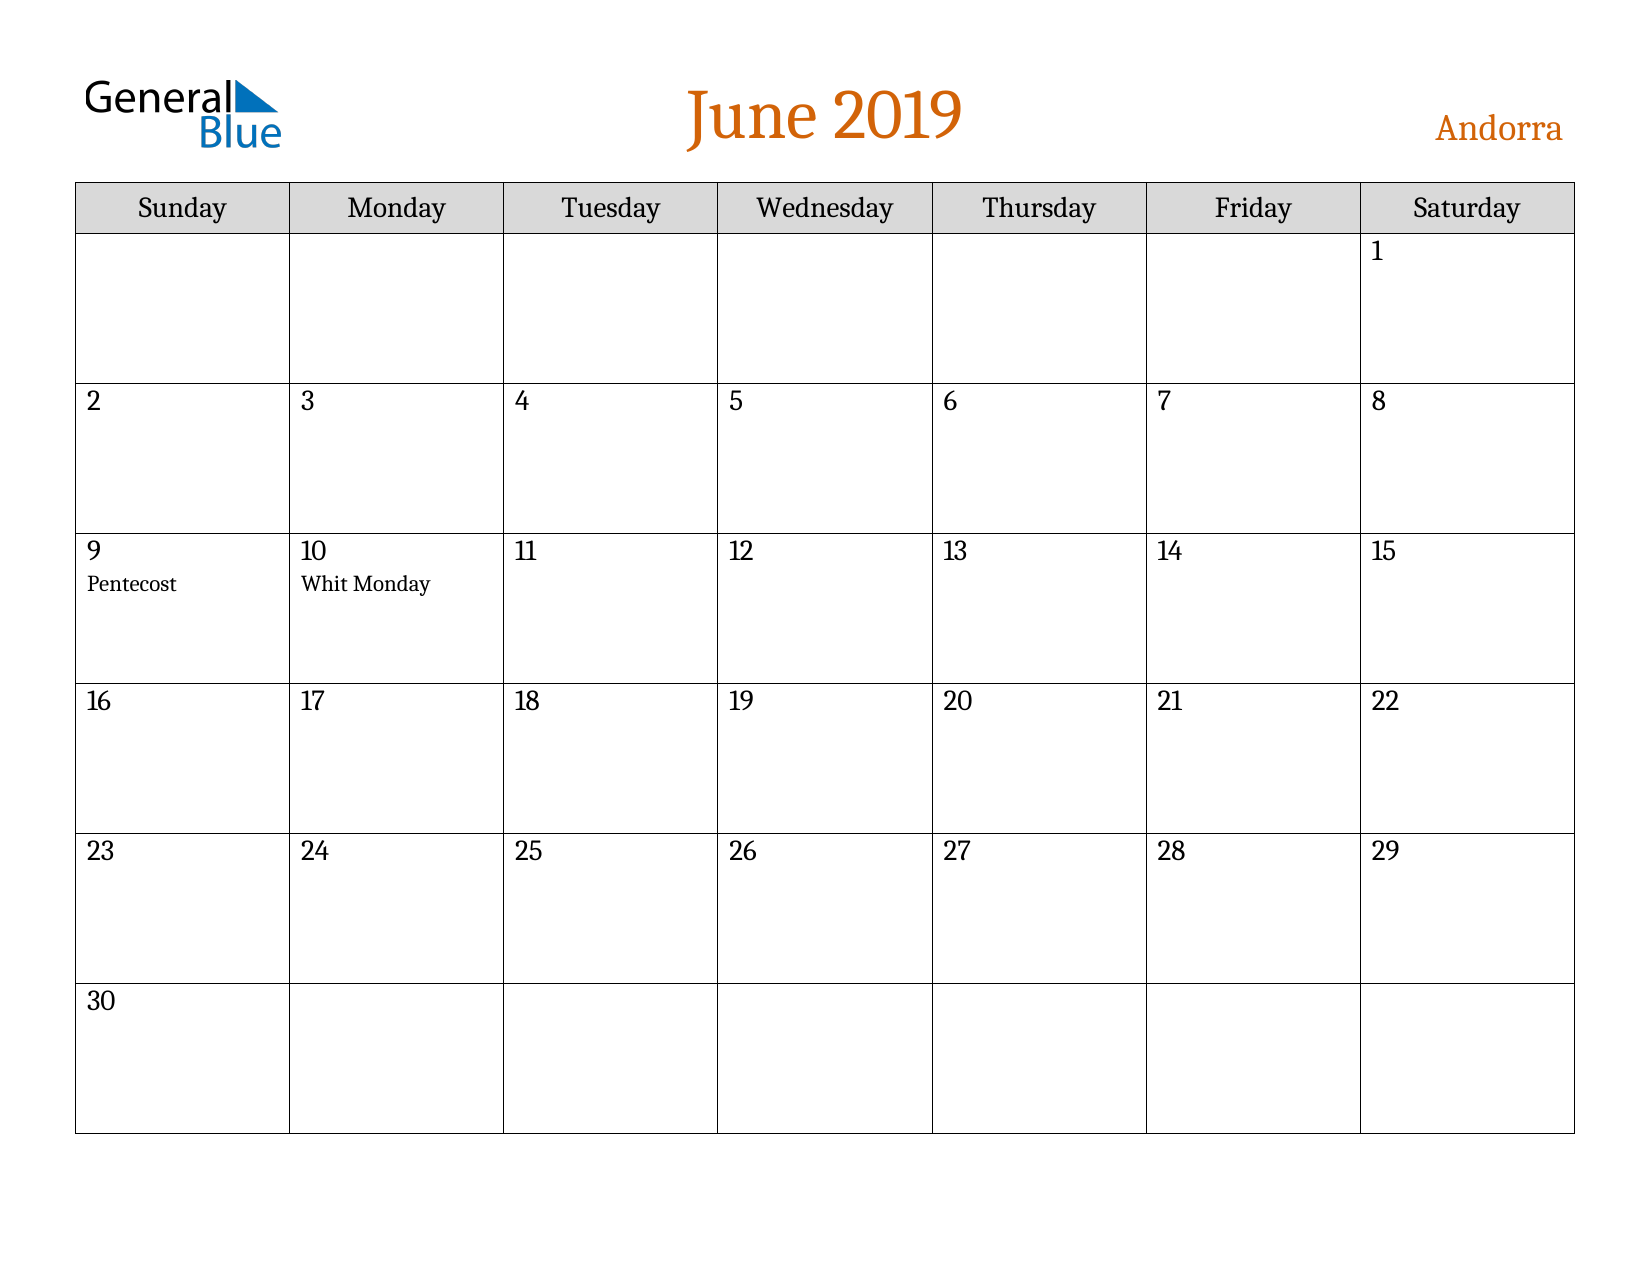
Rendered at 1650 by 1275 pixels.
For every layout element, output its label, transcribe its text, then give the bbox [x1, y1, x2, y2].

table_cell 16 [76, 684, 289, 720]
table_cell 5 [718, 384, 932, 420]
table_cell [1147, 234, 1360, 270]
table_cell [290, 720, 503, 833]
table_cell [933, 270, 1146, 383]
table_cell [933, 570, 1146, 683]
table_cell 6 [933, 384, 1146, 420]
table_cell Friday [1147, 183, 1360, 233]
table_header June 2019 [504, 75, 1146, 182]
table_cell [504, 270, 717, 383]
table_cell [1361, 270, 1574, 383]
table_cell 14 [1147, 534, 1360, 570]
table_cell [718, 270, 932, 383]
table_cell Thursday [933, 183, 1146, 233]
table_cell [76, 420, 289, 533]
table_cell Whit Monday [290, 570, 503, 683]
table_cell [1147, 984, 1360, 1020]
table_cell [76, 234, 289, 270]
table_cell 7 [1147, 384, 1360, 420]
table_cell [1361, 984, 1574, 1020]
table_cell Saturday [1361, 183, 1574, 233]
table_cell [290, 270, 503, 383]
table_cell [1147, 570, 1360, 683]
table_cell [1361, 1020, 1574, 1133]
table_cell [1147, 270, 1360, 383]
table_cell 30 [76, 984, 289, 1020]
table_cell [504, 984, 717, 1020]
table_cell 18 [504, 684, 717, 720]
table_cell 20 [933, 684, 1146, 720]
table_cell [76, 870, 289, 983]
table_cell 15 [1361, 534, 1574, 570]
table_cell 24 [290, 834, 503, 870]
table_cell [76, 720, 289, 833]
table_cell [718, 720, 932, 833]
table_cell [933, 234, 1146, 270]
table_cell [933, 870, 1146, 983]
table_cell 9 [76, 534, 289, 570]
table_cell 4 [504, 384, 717, 420]
table_cell [290, 984, 503, 1020]
table_cell [718, 420, 932, 533]
table_cell [718, 570, 932, 683]
table_cell Monday [290, 183, 503, 233]
table_cell 10 [290, 534, 503, 570]
table_cell [1361, 420, 1574, 533]
table_cell [290, 870, 503, 983]
table_cell 26 [718, 834, 932, 870]
table_cell Tuesday [504, 183, 717, 233]
table_cell [504, 234, 717, 270]
table_cell [933, 1020, 1146, 1133]
table_cell [504, 1020, 717, 1133]
table_cell [718, 984, 932, 1020]
table_cell Sunday [76, 183, 289, 233]
table_cell Wednesday [718, 183, 932, 233]
table_cell Pentecost [76, 570, 289, 683]
table_cell [718, 234, 932, 270]
table_cell 19 [718, 684, 932, 720]
table_cell [933, 720, 1146, 833]
table_cell [504, 420, 717, 533]
table_cell [933, 984, 1146, 1020]
table_cell 25 [504, 834, 717, 870]
table_cell [290, 420, 503, 533]
table_cell [1147, 720, 1360, 833]
table_cell 1 [1361, 234, 1574, 270]
table_cell 21 [1147, 684, 1360, 720]
table_cell 2 [76, 384, 289, 420]
table_cell [504, 720, 717, 833]
table_cell [504, 870, 717, 983]
table_cell [76, 270, 289, 383]
table_header [76, 75, 503, 182]
table_cell [1147, 1020, 1360, 1133]
table_cell 29 [1361, 834, 1574, 870]
table_cell [290, 234, 503, 270]
table_cell 11 [504, 534, 717, 570]
table_cell 27 [933, 834, 1146, 870]
table_cell [1361, 870, 1574, 983]
table_cell [1147, 870, 1360, 983]
table_cell 8 [1361, 384, 1574, 420]
table_cell [718, 1020, 932, 1133]
table_cell 23 [76, 834, 289, 870]
table_cell [504, 570, 717, 683]
table_cell [1147, 420, 1360, 533]
table_cell 13 [933, 534, 1146, 570]
table_cell [1361, 720, 1574, 833]
table_cell 22 [1361, 684, 1574, 720]
table_cell [1361, 570, 1574, 683]
table_cell [290, 1020, 503, 1133]
table_cell [718, 870, 932, 983]
picture [86, 80, 281, 148]
table_cell 12 [718, 534, 932, 570]
table_cell 28 [1147, 834, 1360, 870]
table_cell 17 [290, 684, 503, 720]
table_cell [76, 1020, 289, 1133]
table_cell 3 [290, 384, 503, 420]
table_cell [933, 420, 1146, 533]
table_header Andorra [1146, 75, 1574, 182]
